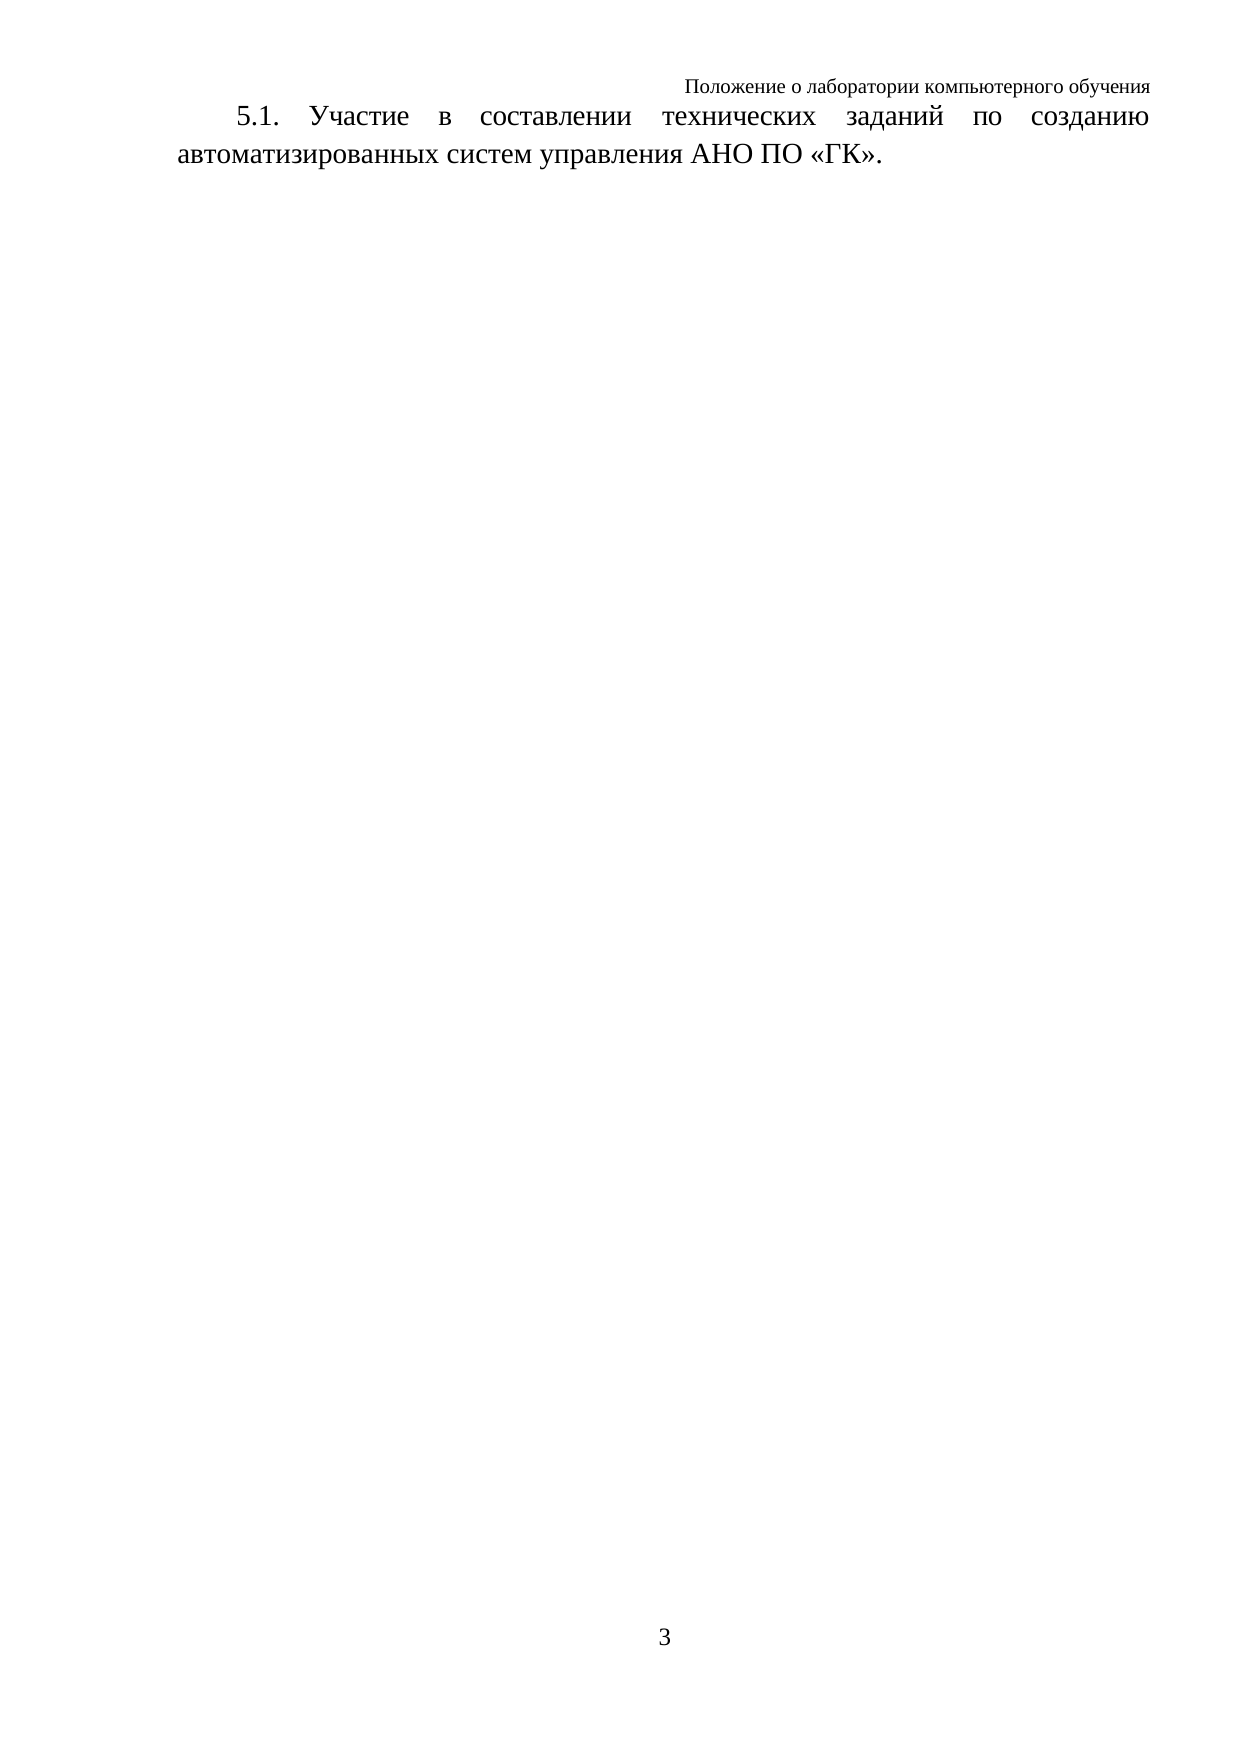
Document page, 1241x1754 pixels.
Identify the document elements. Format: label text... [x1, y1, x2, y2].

list Участие в составлении технических заданий по созданию автоматизированных систем управления АНО ПО «ГК». [177, 98, 1151, 170]
